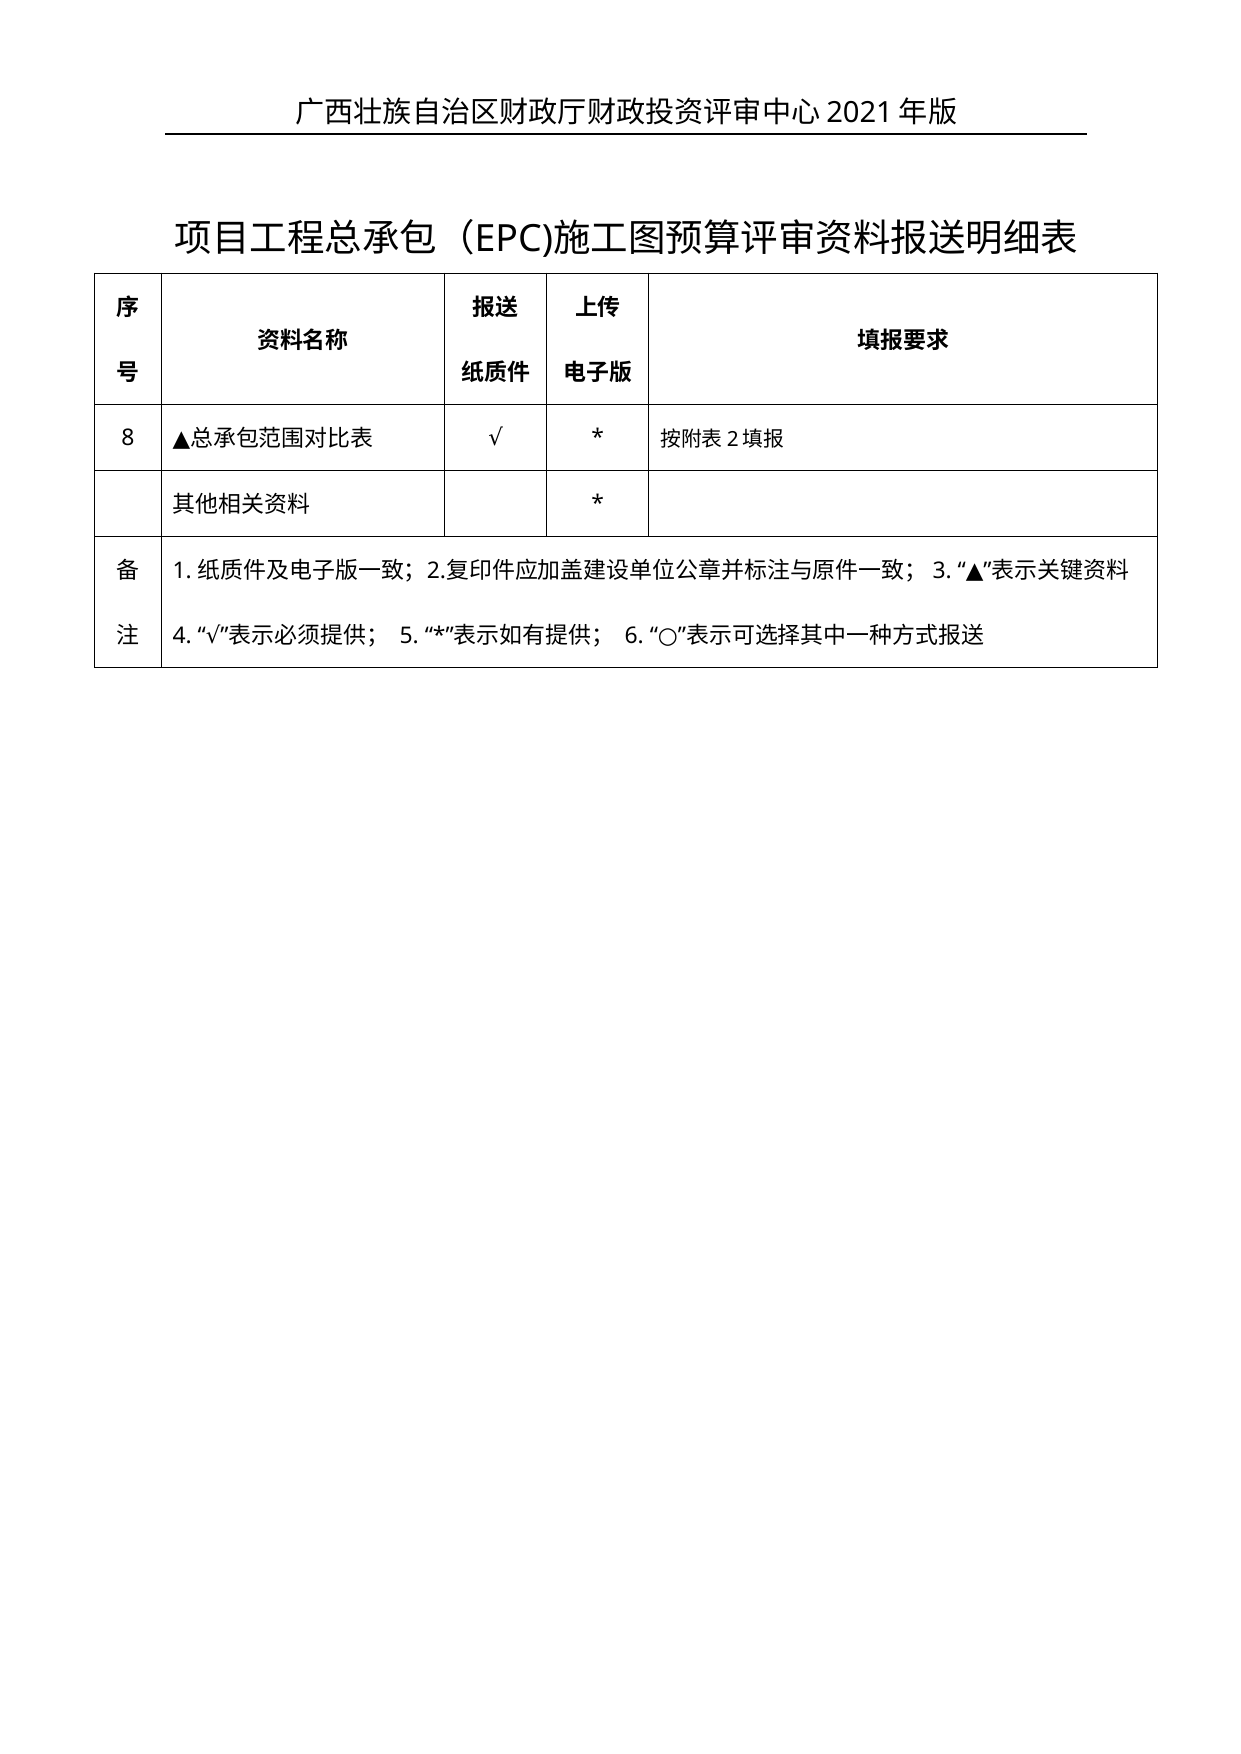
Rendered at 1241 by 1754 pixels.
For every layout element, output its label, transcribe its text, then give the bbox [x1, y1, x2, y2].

table_cell 8 [95, 405, 161, 469]
table_cell 其他相关资料 [162, 471, 444, 536]
table_cell [649, 471, 1157, 536]
table_cell 填报要求 [649, 274, 1157, 403]
table_cell 按附表2填报 [649, 405, 1157, 469]
table_cell 1. 纸质件及电子版一致；2.复印件应加盖建设单位公章并标注与原件一致； 3. “▲”表示关键资料 4. “√”表示必须提供； 5. “*”表示如有提供； 6. “○”表示可选择其中一种方式报送 [162, 537, 1157, 667]
table_cell * [547, 405, 648, 469]
table_cell [95, 471, 161, 536]
table_cell 备注 [95, 537, 161, 667]
table_cell 序号 [95, 274, 161, 403]
table_header 项目工程总承包（EPC)施工图预算评审资料报送明细表 [95, 198, 1158, 272]
table_cell 资料名称 [162, 274, 444, 403]
table_cell [445, 471, 546, 536]
table_cell 上传 电子版 [547, 274, 648, 403]
table_cell 报送 纸质件 [445, 274, 546, 403]
table_cell * [547, 471, 648, 536]
table_cell ▲总承包范围对比表 [162, 405, 444, 469]
table_cell √ [445, 405, 546, 469]
